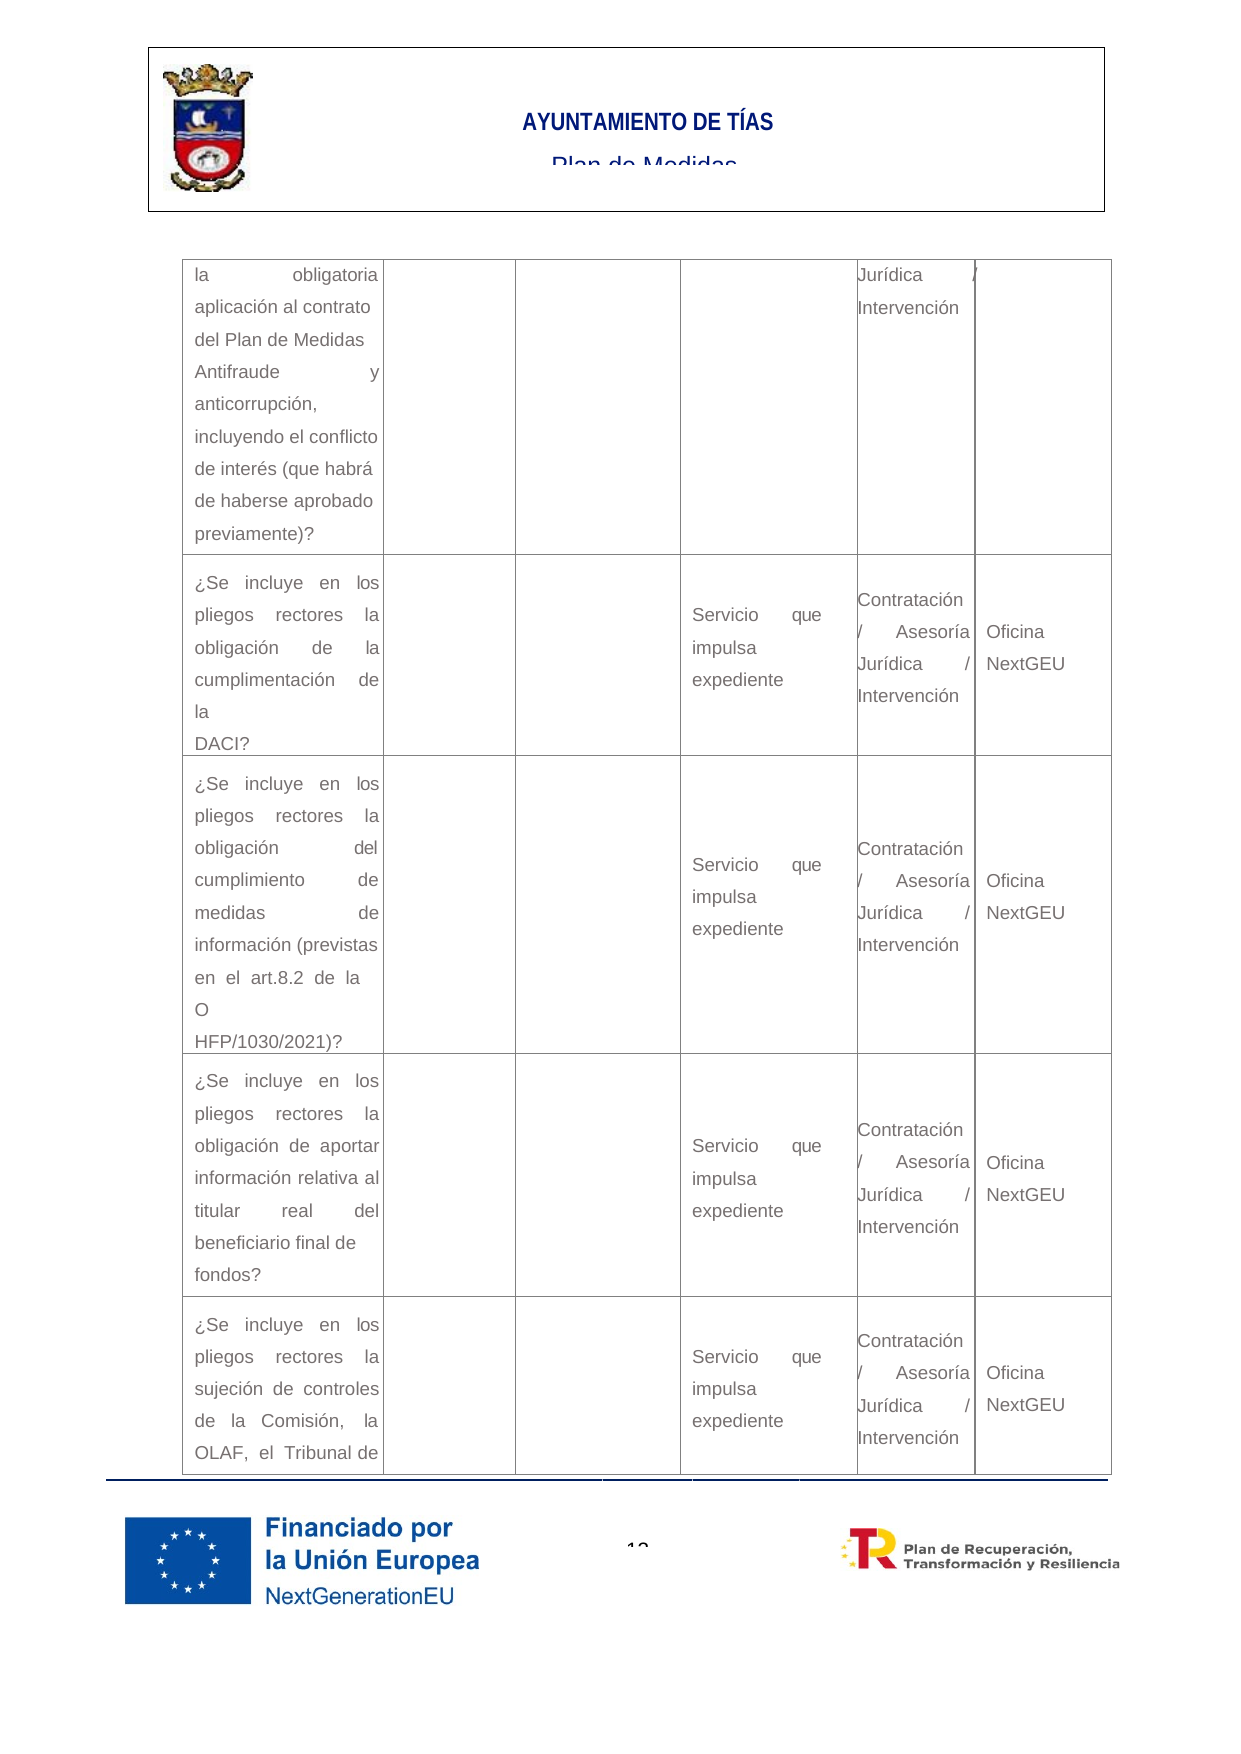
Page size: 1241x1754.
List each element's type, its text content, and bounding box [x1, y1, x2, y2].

table_cell Contratación / Asesoría Jurídica / Intervención [858, 1297, 974, 1474]
table_cell [384, 1297, 515, 1474]
table_cell Servicio que impulsa expediente [681, 756, 857, 1053]
table_header [516, 260, 680, 554]
table_cell ¿Se incluye en los pliegos rectores la sujeción de controles de la Comisión, la OLAF, el Tribunal de [183, 1297, 383, 1474]
table_cell [516, 756, 680, 1053]
table_cell [384, 756, 515, 1053]
table_cell Oficina NextGEU [976, 555, 1111, 755]
picture [840, 1528, 1120, 1571]
table_cell [516, 1297, 680, 1474]
table_header Jurídica / Intervención [858, 260, 974, 554]
table_cell ¿Se incluye en los pliegos rectores la obligación de la cumplimentación de la DACI? [183, 555, 383, 755]
table_cell [384, 1054, 515, 1296]
table_cell Servicio que impulsa expediente [681, 1297, 857, 1474]
table_header la obligatoria aplicación al contrato del Plan de Medidas Antifraude y anticorrupción, incluyendo el conflicto de interés (que habrá de haberse aprobado previamente)? [183, 260, 383, 554]
table_cell ¿Se incluye en los pliegos rectores la obligación de aportar información relativa al titular real del beneficiario final de fondos? [183, 1054, 383, 1296]
table_cell Oficina NextGEU [976, 1297, 1111, 1474]
table_cell Contratación / Asesoría Jurídica / Intervención [858, 1054, 974, 1296]
table_header [681, 260, 857, 554]
table_cell [384, 555, 515, 755]
table_cell Servicio que impulsa expediente [681, 1054, 857, 1296]
picture [124, 1515, 480, 1606]
picture [163, 64, 253, 192]
table_header [976, 260, 1111, 554]
table_cell Contratación / Asesoría Jurídica / Intervención [858, 756, 974, 1053]
table_cell ¿Se incluye en los pliegos rectores la obligación del cumplimiento de medidas de información (previstas en el art.8.2 de la O HFP/1030/2021)? [183, 756, 383, 1053]
table_header [384, 260, 515, 554]
table_cell [516, 1054, 680, 1296]
table_cell Oficina NextGEU [976, 756, 1111, 1053]
table_cell Servicio que impulsa expediente [681, 555, 857, 755]
table_cell [516, 555, 680, 755]
table_cell Oficina NextGEU [976, 1054, 1111, 1296]
table_cell Contratación / Asesoría Jurídica / Intervención [858, 555, 974, 755]
